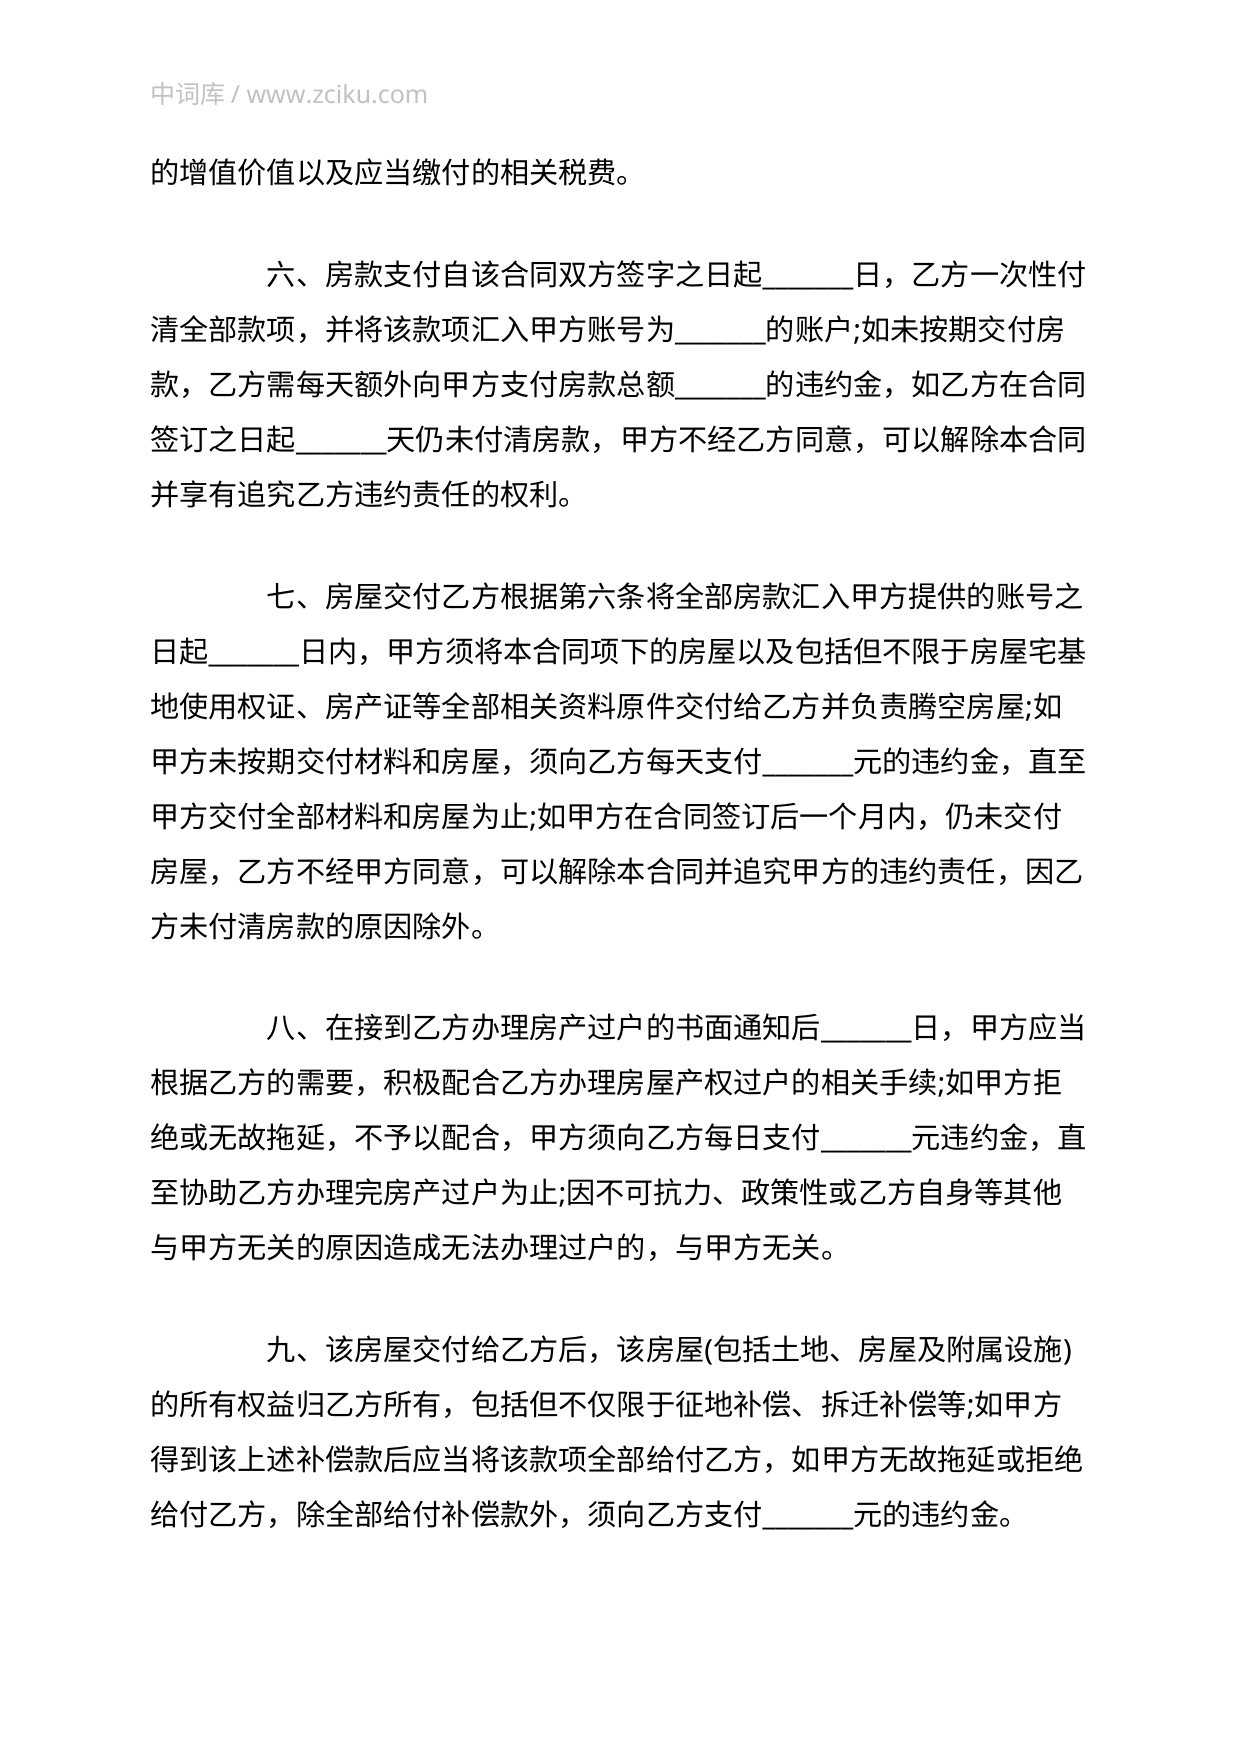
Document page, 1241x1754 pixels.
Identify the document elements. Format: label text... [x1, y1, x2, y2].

text 六、房款支付自该合同双方签字之日起_______日，乙方一次性付清全部款项，并将该款项汇入甲方账号为_______的账户;如未按期交付房款，乙方需每天额外向甲方支付房款总额_______的违约金，如乙方在合同签订之日起_______天仍未付清房款，甲方不经乙方同意，可以解除本合同并享有追究乙方违约责任的权利。 [150, 252, 1090, 514]
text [150, 150, 1090, 192]
text 八、在接到乙方办理房产过户的书面通知后_______日，甲方应当根据乙方的需要，积极配合乙方办理房屋产权过户的相关手续;如甲方拒绝或无故拖延，不予以配合，甲方须向乙方每日支付_______元违约金，直至协助乙方办理完房产过户为止;因不可抗力、政策性或乙方自身等其他与甲方无关的原因造成无法办理过户的，与甲方无关。 [150, 1005, 1090, 1267]
text 七、房屋交付乙方根据第六条将全部房款汇入甲方提供的账号之日起_______日内，甲方须将本合同项下的房屋以及包括但不限于房屋宅基地使用权证、房产证等全部相关资料原件交付给乙方并负责腾空房屋;如甲方未按期交付材料和房屋，须向乙方每天支付_______元的违约金，直至甲方交付全部材料和房屋为止;如甲方在合同签订后一个月内，仍未交付房屋，乙方不经甲方同意，可以解除本合同并追究甲方的违约责任，因乙方未付清房款的原因除外。 [150, 573, 1090, 946]
text 九、该房屋交付给乙方后，该房屋(包括土地、房屋及附属设施)的所有权益归乙方所有，包括但不仅限于征地补偿、拆迁补偿等;如甲方得到该上述补偿款后应当将该款项全部给付乙方，如甲方无故拖延或拒绝给付乙方，除全部给付补偿款外，须向乙方支付_______元的违约金。 [150, 1327, 1090, 1534]
